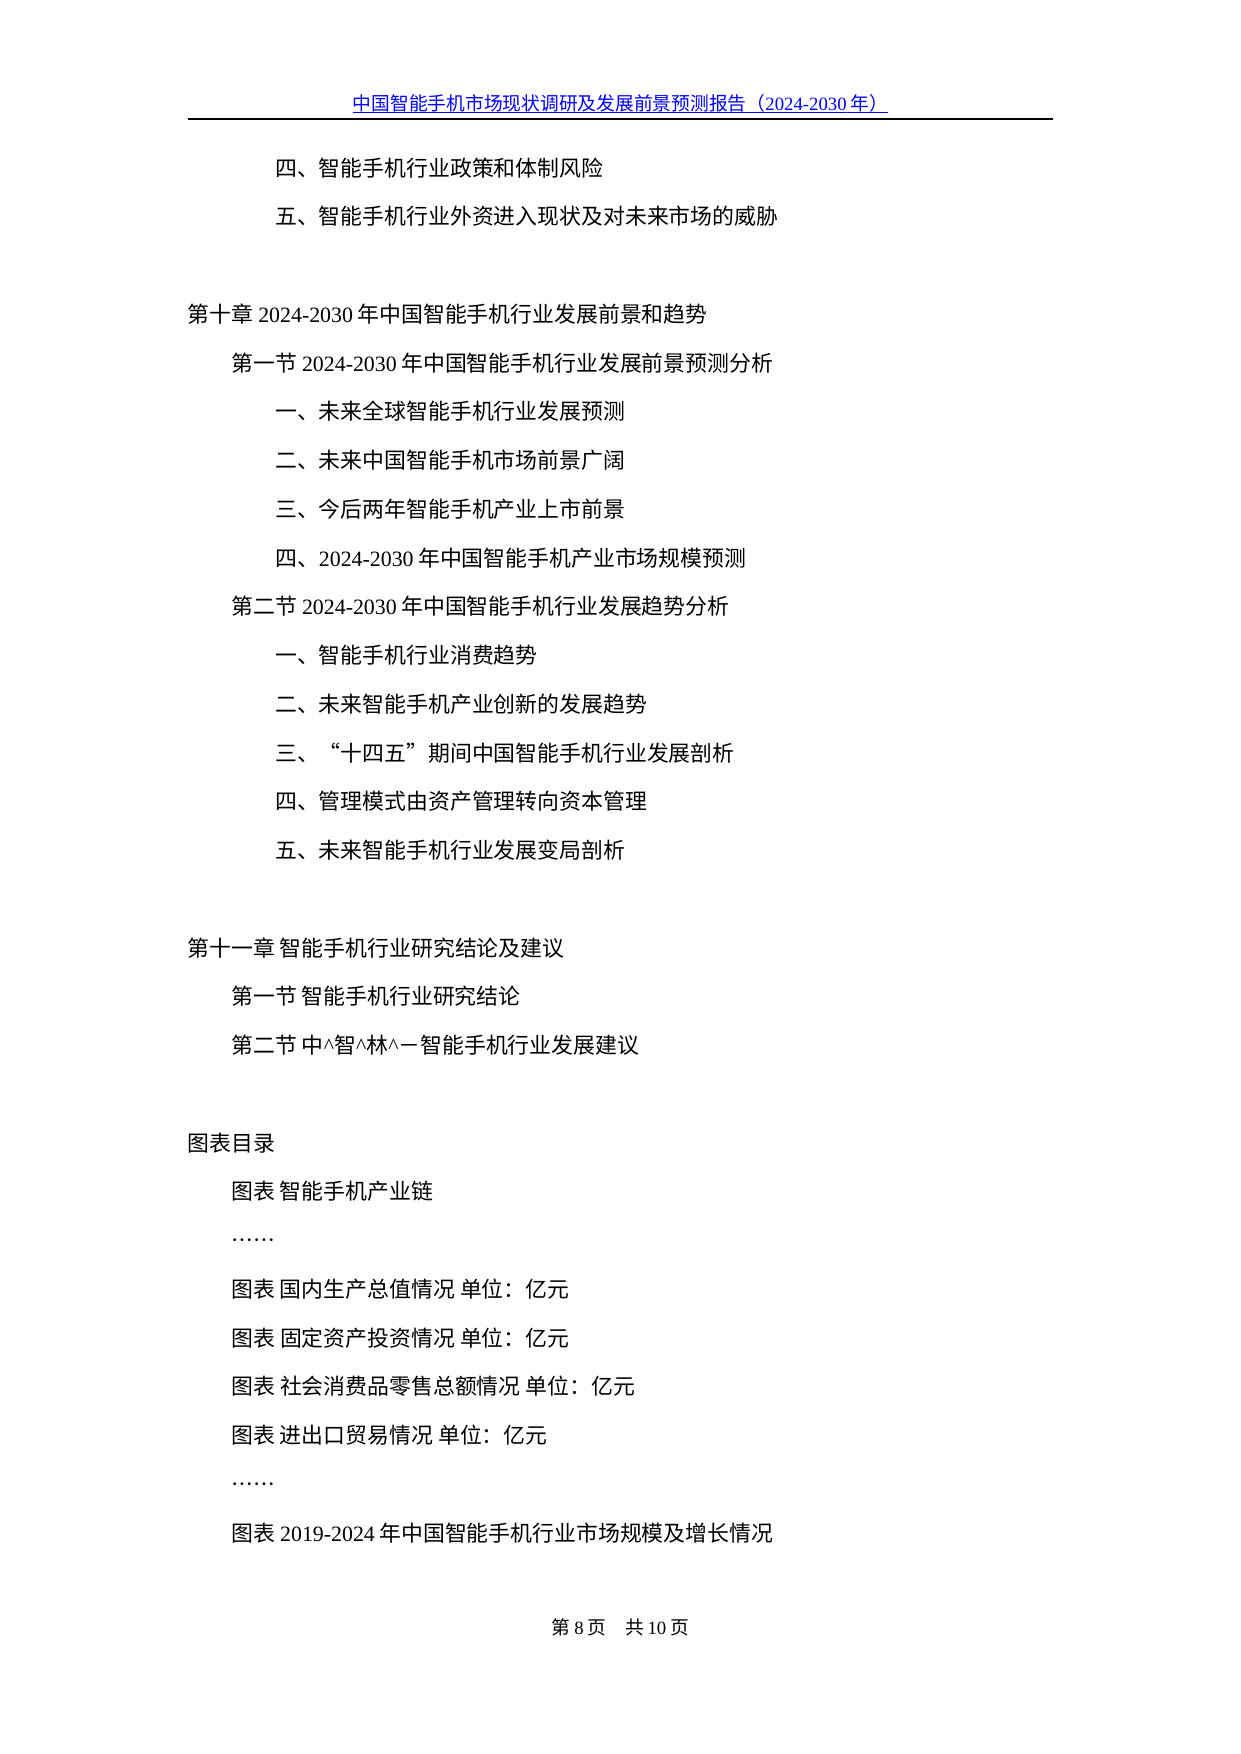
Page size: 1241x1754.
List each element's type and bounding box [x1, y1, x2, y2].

text [187, 150, 1053, 1548]
